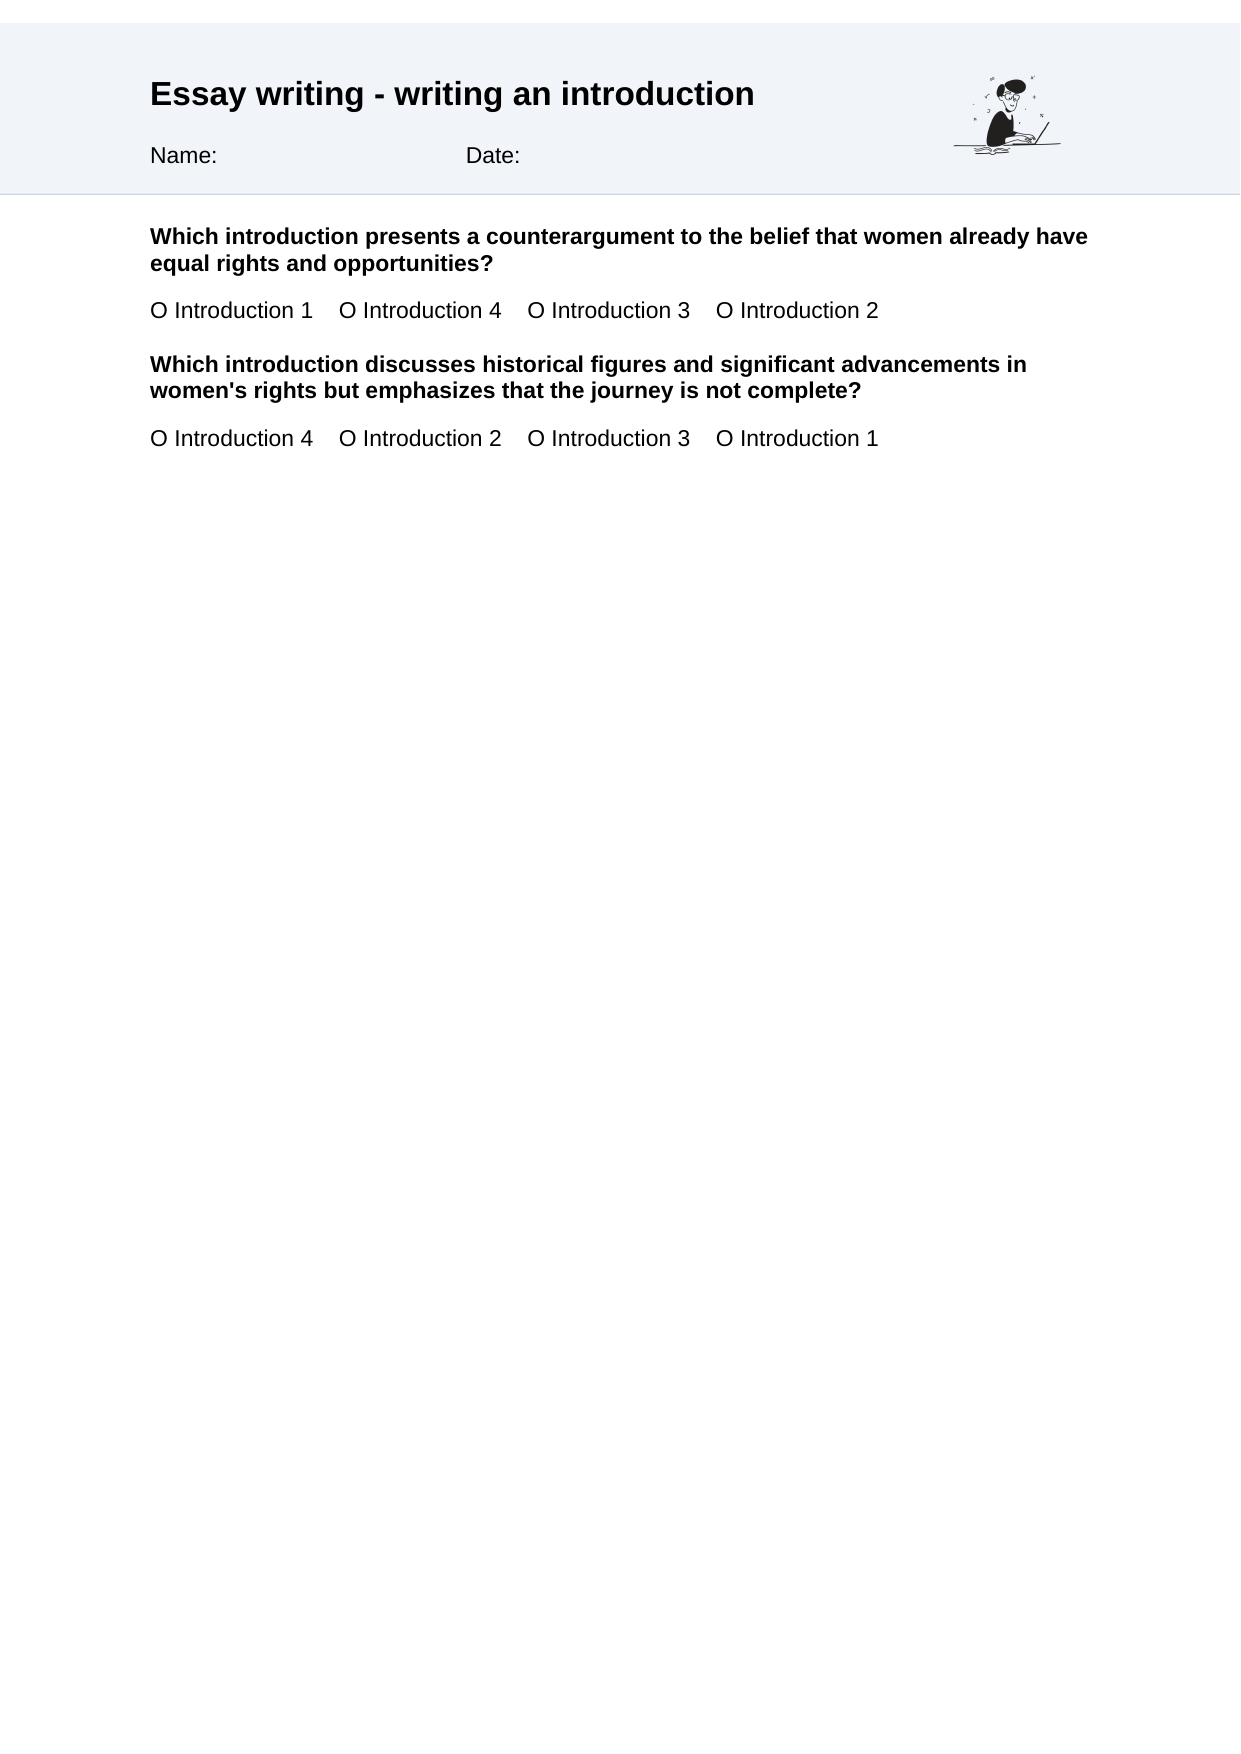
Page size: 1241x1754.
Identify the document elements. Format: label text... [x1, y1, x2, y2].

picture [0, 23, 1241, 195]
subtitle Which introduction presents a counterargument to the belief that women already have equal rights and opportunities? [150, 223, 1090, 276]
subtitle Which introduction discusses historical figures and significant advancements in women's rights but emphasizes that the journey is not complete? [150, 351, 1090, 404]
text Introduction 4 Introduction 2 Introduction 3 Introduction 1 [150, 416, 1090, 454]
text Introduction 1 Introduction 4 Introduction 3 Introduction 2 [150, 288, 1090, 326]
